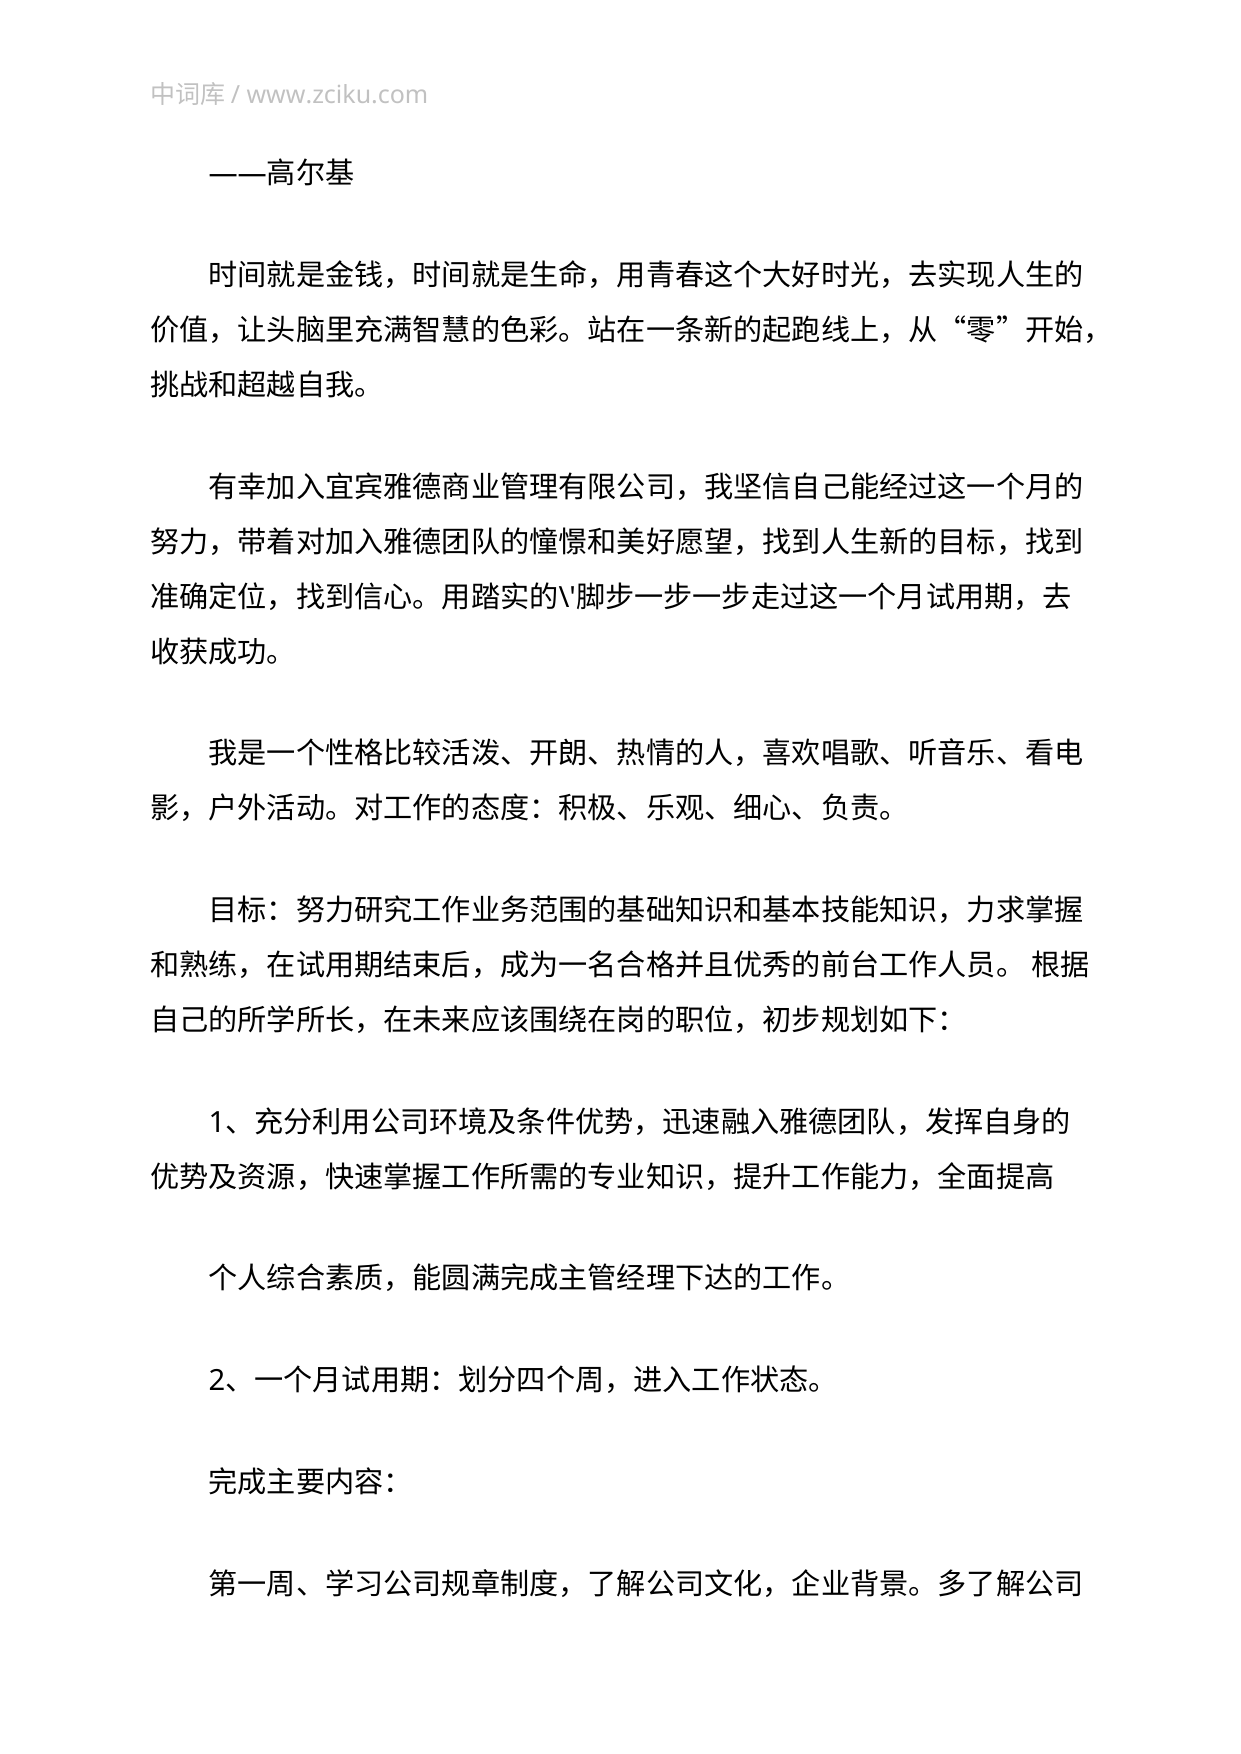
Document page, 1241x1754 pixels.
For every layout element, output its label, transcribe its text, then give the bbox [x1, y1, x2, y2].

text 我是一个性格比较活泼、开朗、热情的人，喜欢唱歌、听音乐、看电影，户外活动。对工作的态度：积极、乐观、细心、负责。 [150, 730, 1090, 827]
text 1、充分利用公司环境及条件优势，迅速融入雅德团队，发挥自身的优势及资源，快速掌握工作所需的专业知识，提升工作能力，全面提高 [150, 1098, 1090, 1196]
text 时间就是金钱，时间就是生命，用青春这个大好时光，去实现人生的价值，让头脑里充满智慧的色彩。站在一条新的起跑线上，从“零”开始，挑战和超越自我。 [150, 252, 1090, 404]
text 完成主要内容： [150, 1459, 1090, 1501]
text 2、一个月试用期：划分四个周，进入工作状态。 [150, 1357, 1090, 1399]
text 有幸加入宜宾雅德商业管理有限公司，我坚信自己能经过这一个月的努力，带着对加入雅德团队的憧憬和美好愿望，找到人生新的目标，找到准确定位，找到信心。用踏实的\'脚步一步一步走过这一个月试用期，去收获成功。 [150, 463, 1090, 671]
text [150, 1561, 1090, 1603]
text ——高尔基 [150, 150, 1090, 192]
text 目标：努力研究工作业务范围的基础知识和基本技能知识，力求掌握和熟练，在试用期结束后，成为一名合格并且优秀的前台工作人员。 根据自己的所学所长，在未来应该围绕在岗的职位，初步规划如下： [150, 887, 1090, 1039]
text 个人综合素质，能圆满完成主管经理下达的工作。 [150, 1255, 1090, 1297]
